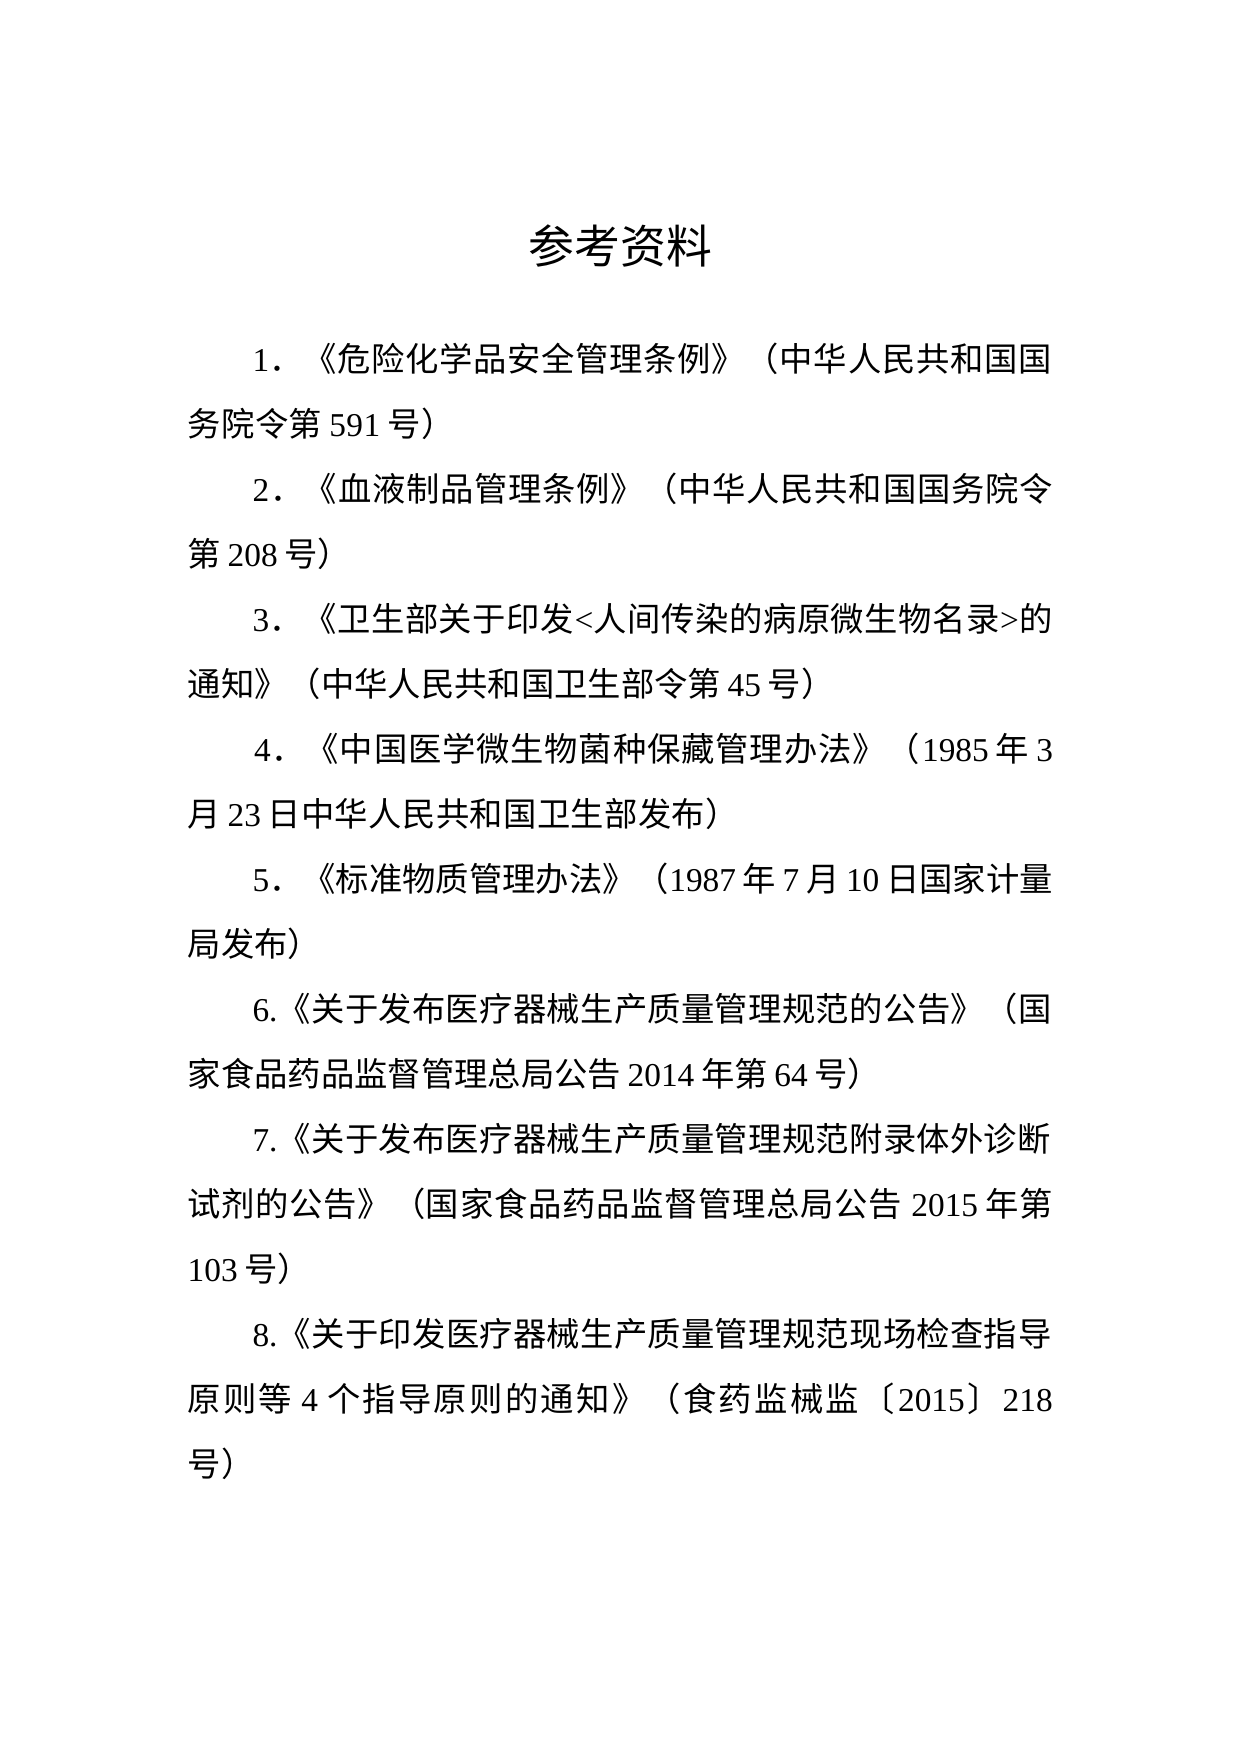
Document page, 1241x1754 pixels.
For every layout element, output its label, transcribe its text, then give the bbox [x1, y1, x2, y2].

text 3．《卫生部关于印发<人间传染的病原微生物名录>的通知》（中华人民共和国卫生部令第45号） [187, 584, 1053, 714]
text 7.《关于发布医疗器械生产质量管理规范附录体外诊断试剂的公告》（国家食品药品监督管理总局公告2015年第103号） [187, 1104, 1053, 1299]
text 5．《标准物质管理办法》（1987年7月10日国家计量局发布） [187, 844, 1053, 974]
text 8.《关于印发医疗器械生产质量管理规范现场检查指导原则等4个指导原则的通知》（食药监械监〔2015〕218号） [187, 1299, 1053, 1494]
text 1．《危险化学品安全管理条例》（中华人民共和国国务院令第591号） [187, 324, 1053, 454]
text 4．《中国医学微生物菌种保藏管理办法》（1985年3月23日中华人民共和国卫生部发布） [187, 714, 1053, 844]
text 6.《关于发布医疗器械生产质量管理规范的公告》（国家食品药品监督管理总局公告2014年第64号） [187, 974, 1053, 1104]
text 参考资料 [187, 194, 1053, 292]
text 2．《血液制品管理条例》（中华人民共和国国务院令第208号） [187, 454, 1053, 584]
